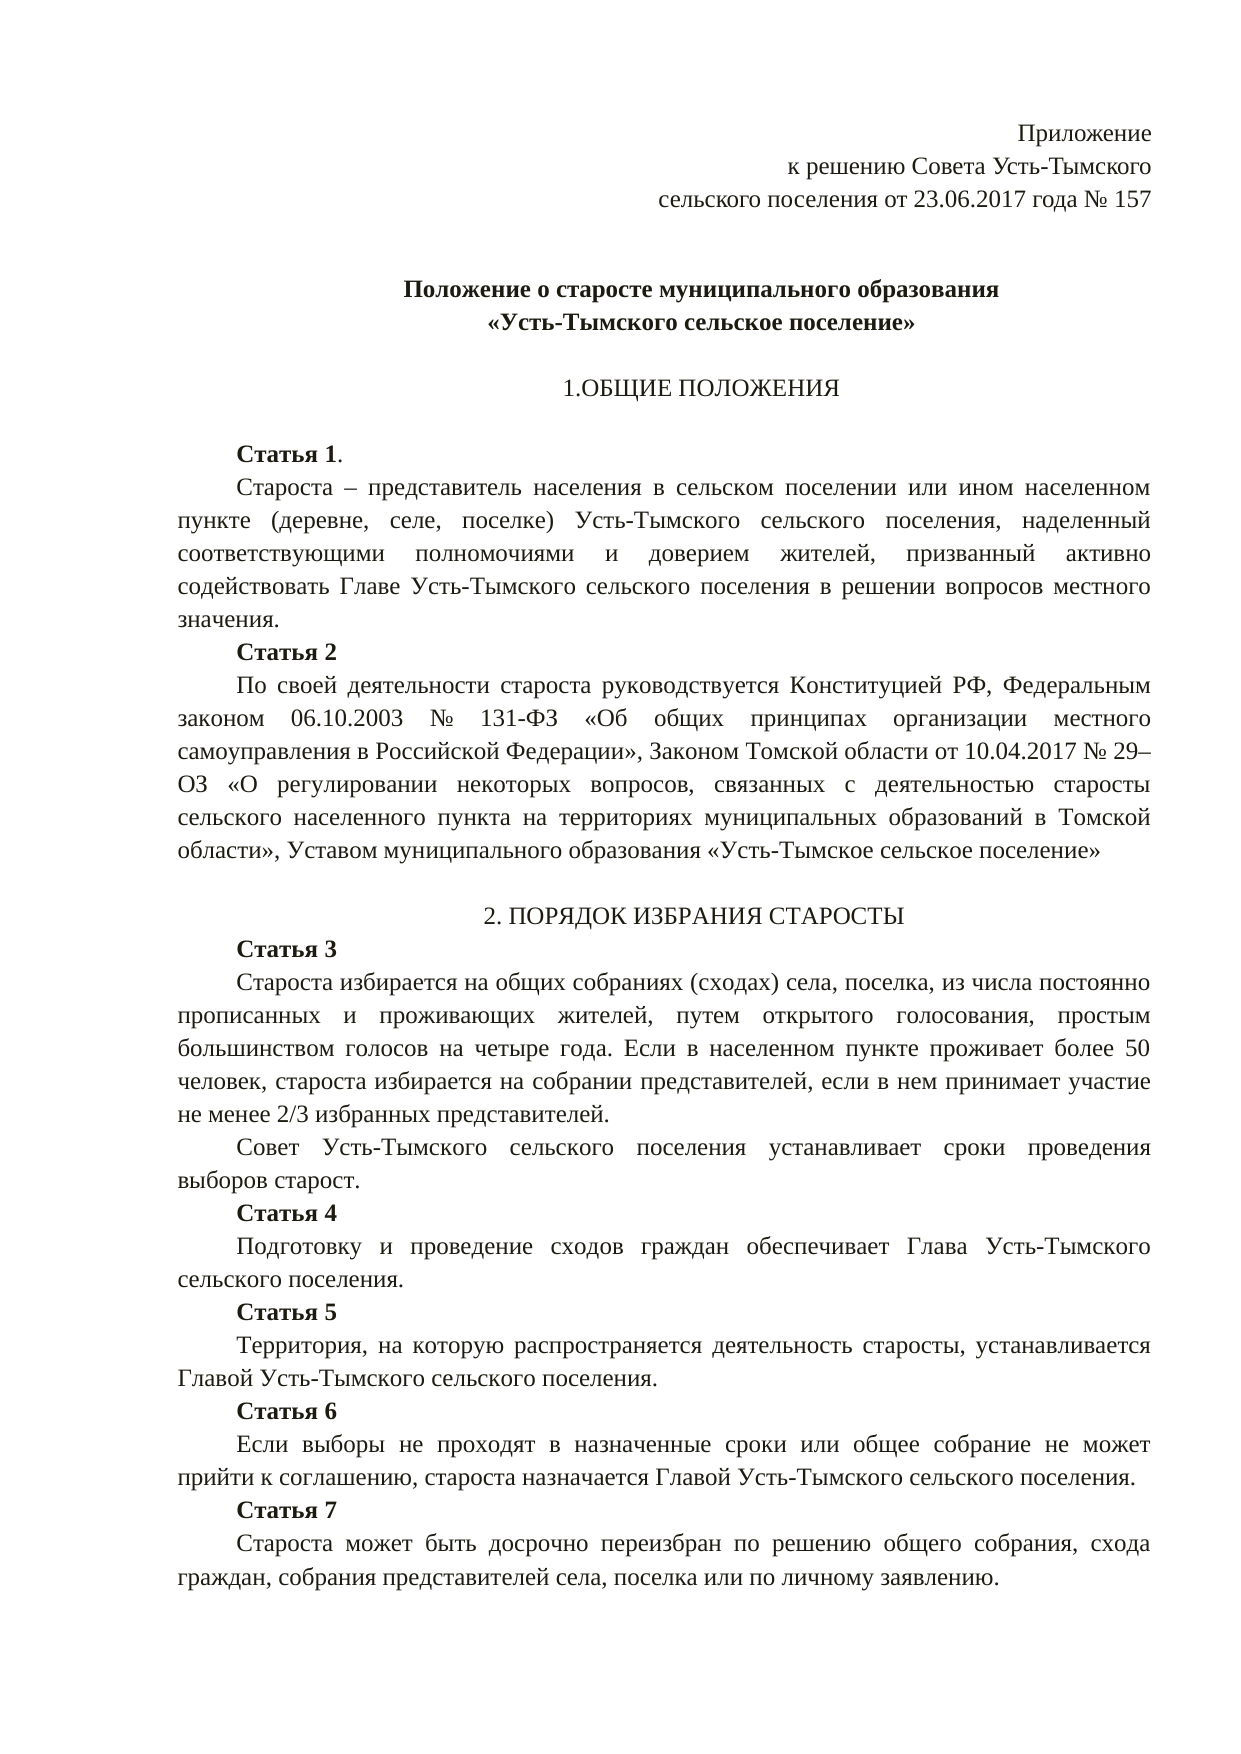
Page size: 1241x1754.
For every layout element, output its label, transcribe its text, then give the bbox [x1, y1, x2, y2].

text Совет Усть-Тымского сельского поселения устанавливает сроки проведения выборов старост. [177, 1132, 1152, 1194]
text Староста может быть досрочно переизбран по решению общего собрания, схода граждан, собрания представителей села, поселка или по личному заявлению. [177, 1528, 1152, 1590]
text 1.ОБЩИЕ ПОЛОЖЕНИЯ [177, 373, 1152, 402]
text 2. ПОРЯДОК ИЗБРАНИЯ СТАРОСТЫ [177, 901, 1152, 930]
text Староста – представитель населения в сельском поселении или ином населенном пункте (деревне, селе, поселке) Усть-Тымского сельского поселения, наделенный соответствующими полномочиями и доверием жителей, призванный активно содействовать Главе Усть-Тымского сельского поселения в решении вопросов местного значения. [177, 472, 1152, 633]
text Статья 3 [177, 934, 1152, 963]
text Староста избирается на общих собраниях (сходах) села, поселка, из числа постоянно прописанных и проживающих жителей, путем открытого голосования, простым большинством голосов на четыре года. Если в населенном пункте проживает более 50 человек, староста избирается на собрании представителей, если в нем принимает участие не менее 2/3 избранных представителей. [177, 967, 1152, 1128]
text Приложение [177, 118, 1152, 147]
text Статья 6 [177, 1396, 1152, 1425]
text По своей деятельности староста руководствуется Конституцией РФ, Федеральным законом 06.10.2003 № 131-ФЗ «Об общих принципах организации местного самоуправления в Российской Федерации», Законом Томской области от 10.04.2017 № 29–ОЗ «О регулировании некоторых вопросов, связанных с деятельностью старосты сельского населенного пункта на территориях муниципальных образований в Томской области», Уставом муниципального образования «Усть-Тымское сельское поселение» [177, 670, 1152, 864]
text Статья 2 [177, 637, 1152, 666]
text Положение о старосте муниципального образования [177, 274, 1152, 302]
text Статья 7 [177, 1496, 1152, 1524]
text к решению Совета Усть-Тымского [177, 151, 1152, 180]
text Статья 1. [177, 439, 1152, 468]
text Если выборы не проходят в назначенные сроки или общее собрание не может прийти к соглашению, староста назначается Главой Усть-Тымского сельского поселения. [177, 1429, 1152, 1491]
text Статья 5 [177, 1297, 1152, 1326]
text «Усть-Тымского сельское поселение» [177, 307, 1152, 336]
text Территория, на которую распространяется деятельность старосты, устанавливается Главой Усть-Тымского сельского поселения. [177, 1330, 1152, 1392]
text сельского поселения от 23.06.2017 года № 157 [177, 184, 1152, 213]
text Статья 4 [177, 1198, 1152, 1227]
text Подготовку и проведение сходов граждан обеспечивает Глава Усть-Тымского сельского поселения. [177, 1231, 1152, 1293]
